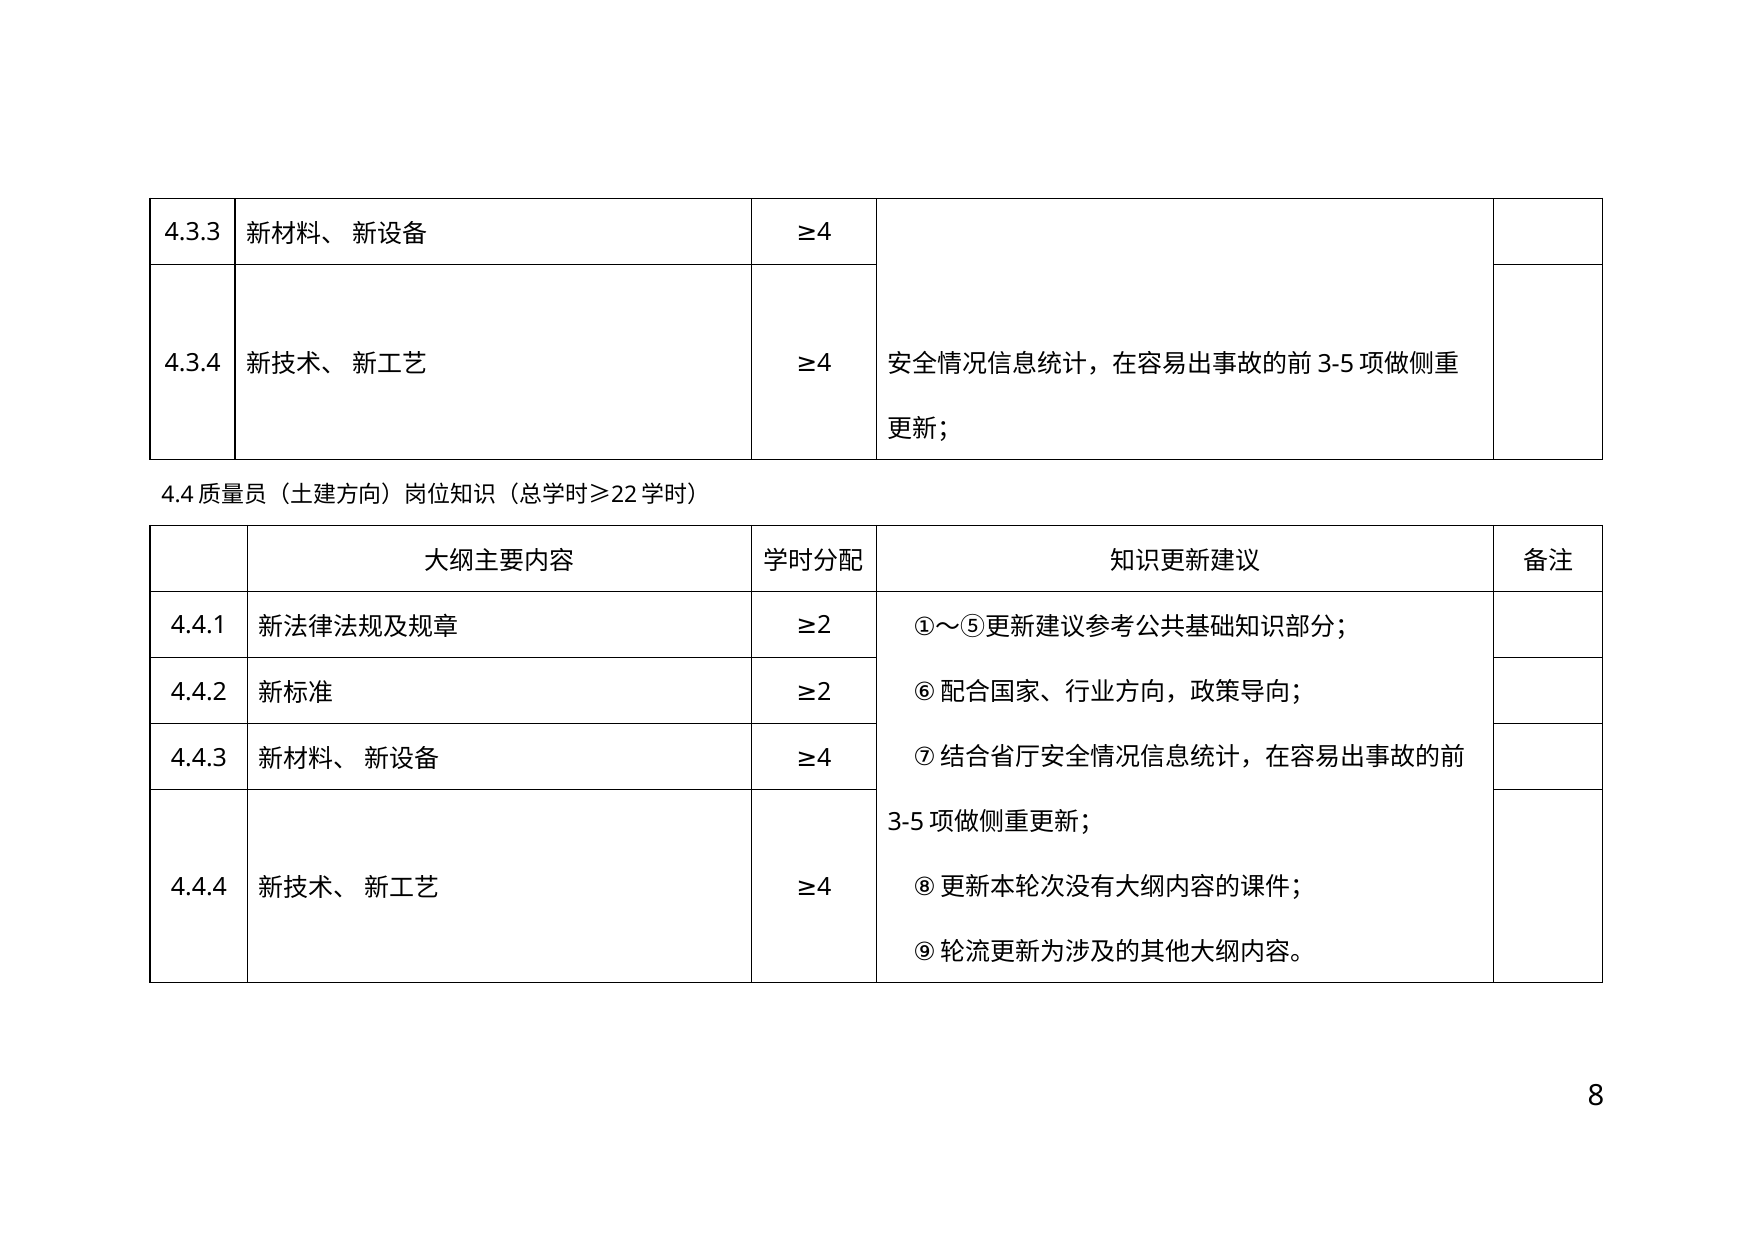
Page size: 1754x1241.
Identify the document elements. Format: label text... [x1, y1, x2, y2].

table_cell 知识更新建议 [877, 526, 1493, 591]
table_cell 新技术、 新工艺 [248, 790, 751, 982]
table_cell 新技术、 新工艺 [236, 265, 751, 459]
table_cell ≥4 [752, 724, 876, 789]
table_cell 4.4.1 [151, 592, 247, 657]
table_cell 4.3.3 [151, 199, 234, 264]
table_cell ≥4 [752, 790, 876, 982]
table_cell [151, 526, 247, 591]
table_cell ≥2 [752, 658, 876, 723]
table_cell 新材料、 新设备 [248, 724, 751, 789]
table_cell [1494, 265, 1602, 459]
table_cell 4.3.4 [151, 265, 234, 459]
table_cell 4.4.4 [151, 790, 247, 982]
table_cell [1494, 460, 1602, 525]
table_cell [876, 460, 1494, 525]
table_cell [1494, 790, 1602, 982]
table_cell 4.4.3 [151, 724, 247, 789]
table_cell ≥4 [752, 199, 876, 264]
table_cell 新法律法规及规章 [248, 592, 751, 657]
table_cell 备注 [1494, 526, 1602, 591]
table_cell 新标准 [248, 658, 751, 723]
table_cell 4.4质量员（土建方向）岗位知识（总学时≥22学时） [150, 460, 876, 525]
table_cell 新材料、 新设备 [236, 199, 751, 264]
table_cell [1494, 724, 1602, 789]
table_cell [1494, 199, 1602, 264]
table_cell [877, 592, 1493, 982]
table_cell ≥4 [752, 265, 876, 459]
table_cell 4.4.2 [151, 658, 247, 723]
table_cell [1494, 658, 1602, 723]
table_cell 学时分配 [752, 526, 876, 591]
table_cell ≥2 [752, 592, 876, 657]
table_cell 大纲主要内容 [248, 526, 751, 591]
table_cell [1494, 592, 1602, 657]
